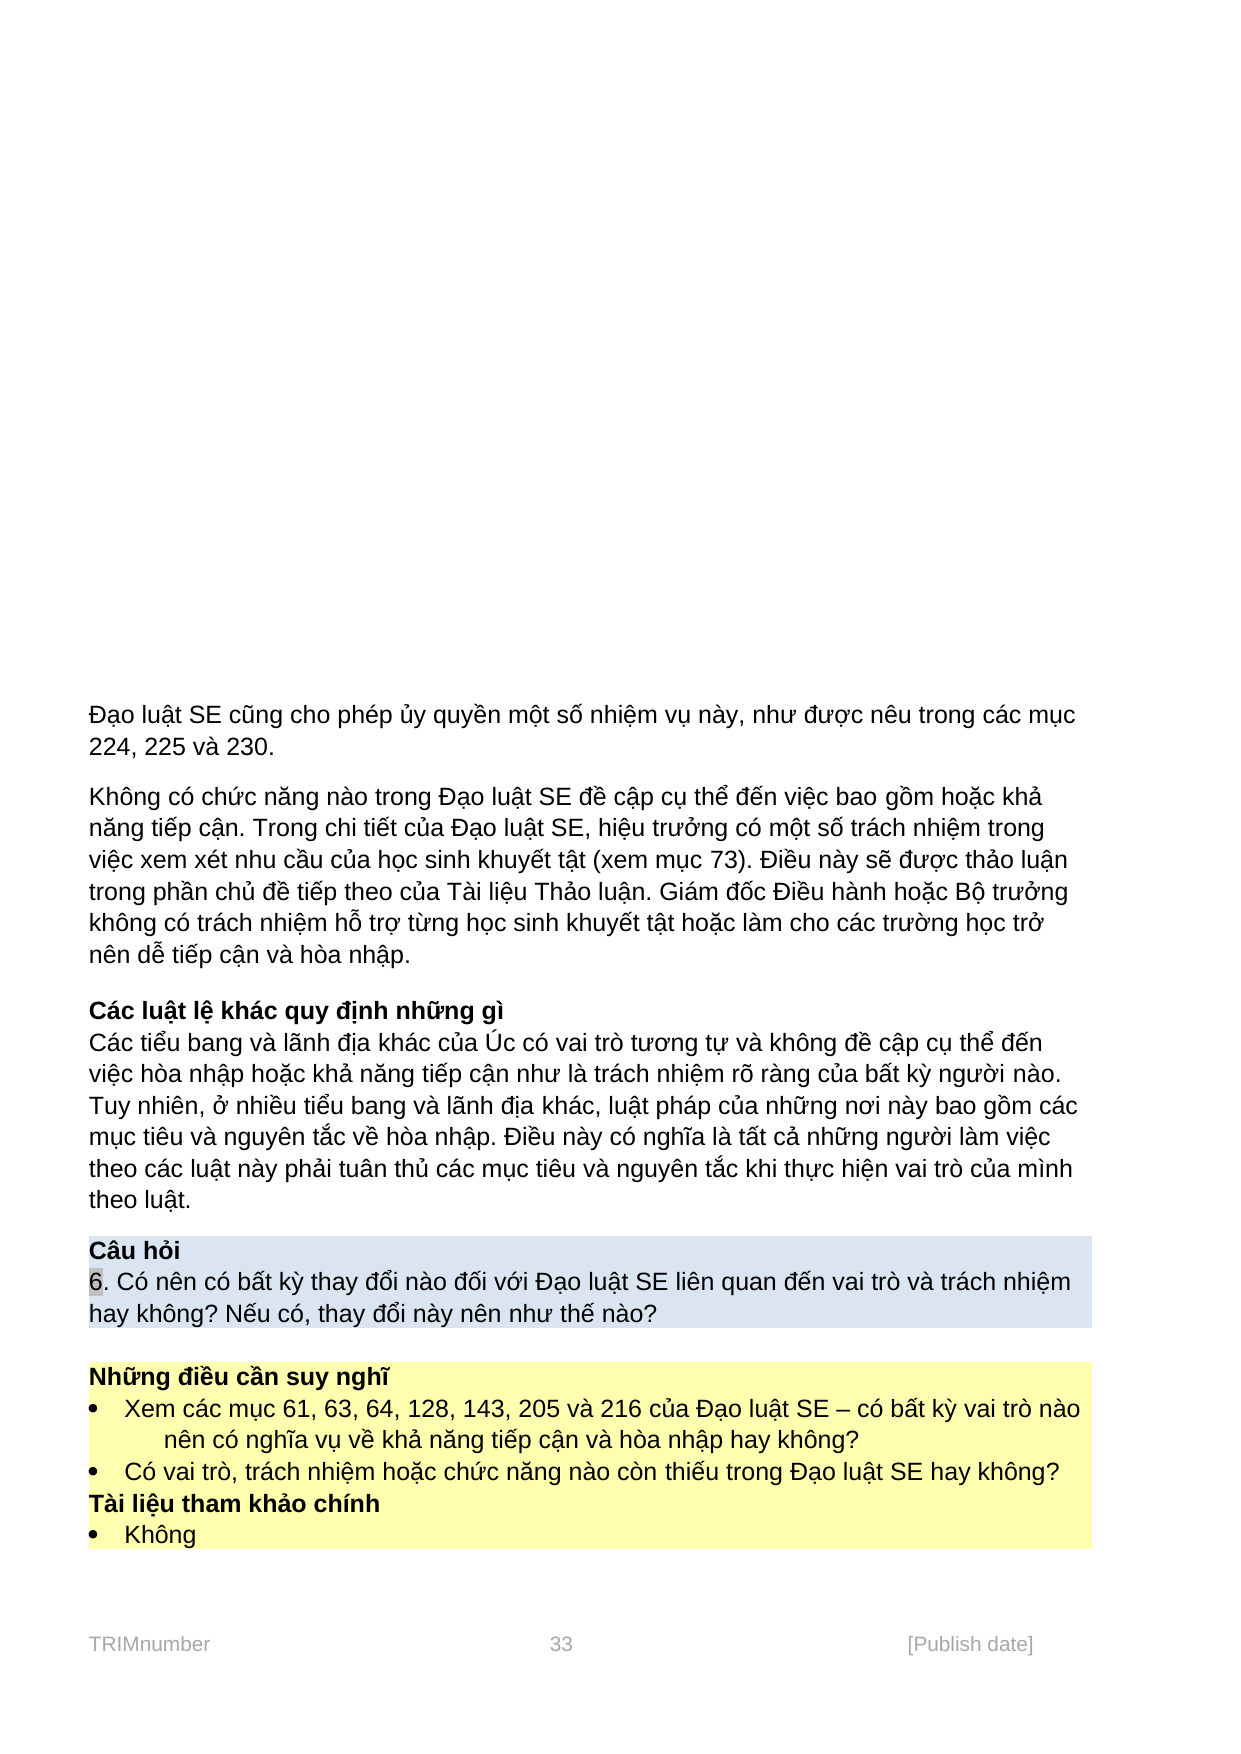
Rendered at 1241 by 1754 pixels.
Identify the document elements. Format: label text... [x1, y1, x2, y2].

text Đạo luật SE cũng cho phép ủy quyền một số nhiệm vụ này, như được nêu trong các mục 224, 225 và 230. [89, 700, 1092, 760]
text Không có chức năng nào trong Đạo luật SE đề cập cụ thể đến việc bao gồm hoặc khả năng tiếp cận. Trong chi tiết của Đạo luật SE, hiệu trưởng có một số trách nhiệm trong việc xem xét nhu cầu của học sinh khuyết tật (xem mục 73). Điều này sẽ được thảo luận trong phần chủ đề tiếp theo của Tài liệu Thảo luận. Giám đốc Điều hành hoặc Bộ trưởng không có trách nhiệm hỗ trợ từng học sinh khuyết tật hoặc làm cho các trường học trở nên dễ tiếp cận và hòa nhập. [89, 782, 1092, 968]
list Có vai trò, trách nhiệm hoặc chức năng nào còn thiếu trong Đạo luật SE hay không? [89, 1457, 1092, 1486]
text Các tiểu bang và lãnh địa khác của Úc có vai trò tương tự và không đề cập cụ thể đến việc hòa nhập hoặc khả năng tiếp cận như là trách nhiệm rõ ràng của bất kỳ người nào. Tuy nhiên, ở nhiều tiểu bang và lãnh địa khác, luật pháp của những nơi này bao gồm các mục tiêu và nguyên tắc về hòa nhập. Điều này có nghĩa là tất cả những người làm việc theo các luật này phải tuân thủ các mục tiêu và nguyên tắc khi thực hiện vai trò của mình theo luật. [89, 1028, 1092, 1214]
text 6. Có nên có bất kỳ thay đổi nào đối với Đạo luật SE liên quan đến vai trò và trách nhiệm hay không? Nếu có, thay đổi này nên như thế nào? [89, 1267, 1092, 1328]
list Xem các mục 61, 63, 64, 128, 143, 205 và 216 của Đạo luật SE – có bất kỳ vai trò nào nên có nghĩa vụ về khả năng tiếp cận và hòa nhập hay không? [89, 1394, 1092, 1454]
subtitle Những điều cần suy nghĩ [89, 1362, 1092, 1391]
subtitle Các luật lệ khác quy định những gì [89, 996, 1092, 1025]
subtitle Câu hỏi [89, 1236, 1092, 1264]
subtitle Tài liệu tham khảo chính [89, 1488, 1092, 1517]
list Không [89, 1520, 1092, 1549]
